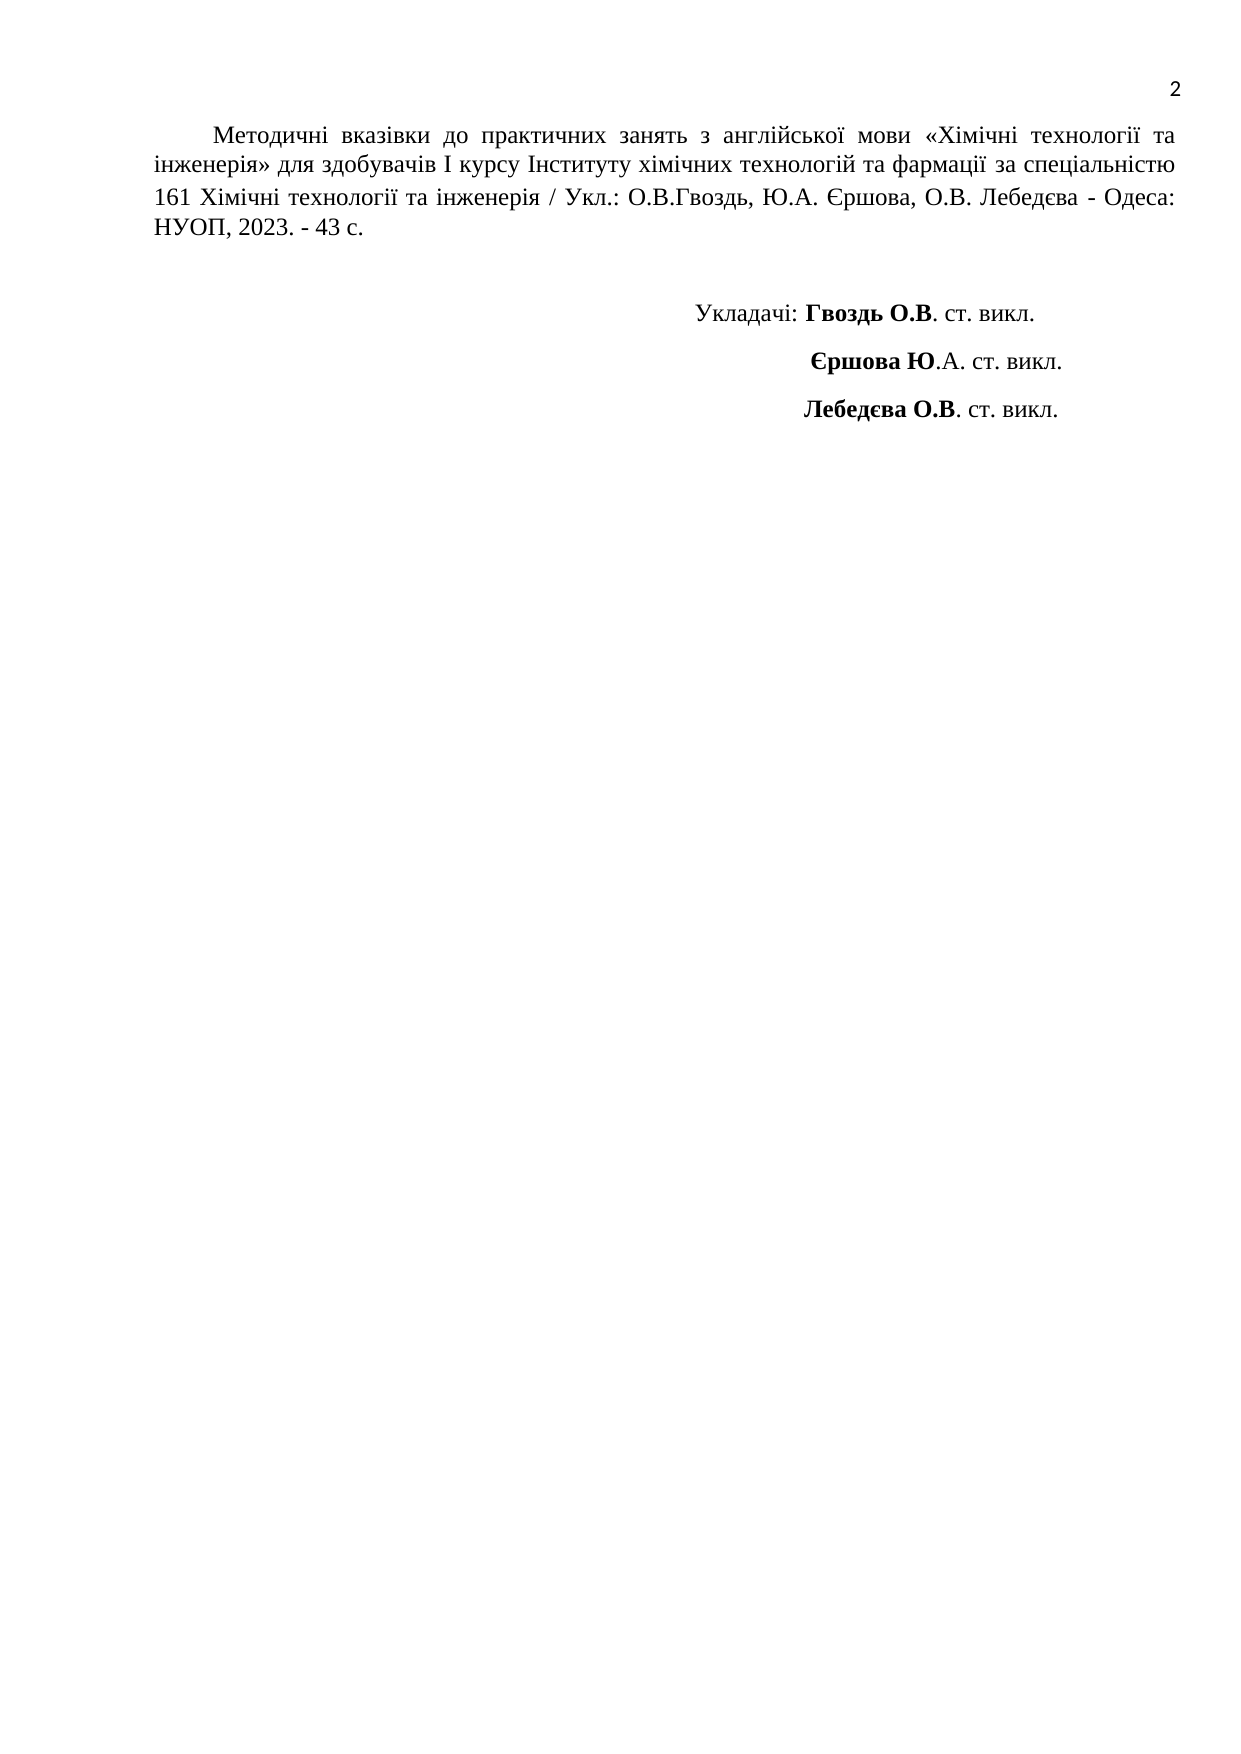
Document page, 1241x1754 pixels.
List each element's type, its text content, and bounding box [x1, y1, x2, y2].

text Лебедєва О.В. ст. викл. [635, 394, 1175, 423]
text Методичні вказівки до практичних занять з англійської мови «Хімічні технології та інженерія» для здобувачів І курсу Інституту хімічних технологій та фармації за спеціальністю 161 Хімічні технології та інженерія / Укл.: О.В.Гвоздь, Ю.А. Єршова, О.В. Лебедєва - Одеса: НУОП, 2023. - 43 с. [154, 121, 1175, 241]
text Єршова Ю.А. ст. викл. [635, 346, 1175, 375]
text Укладачі: Гвоздь О.В. ст. викл. [635, 298, 1175, 327]
